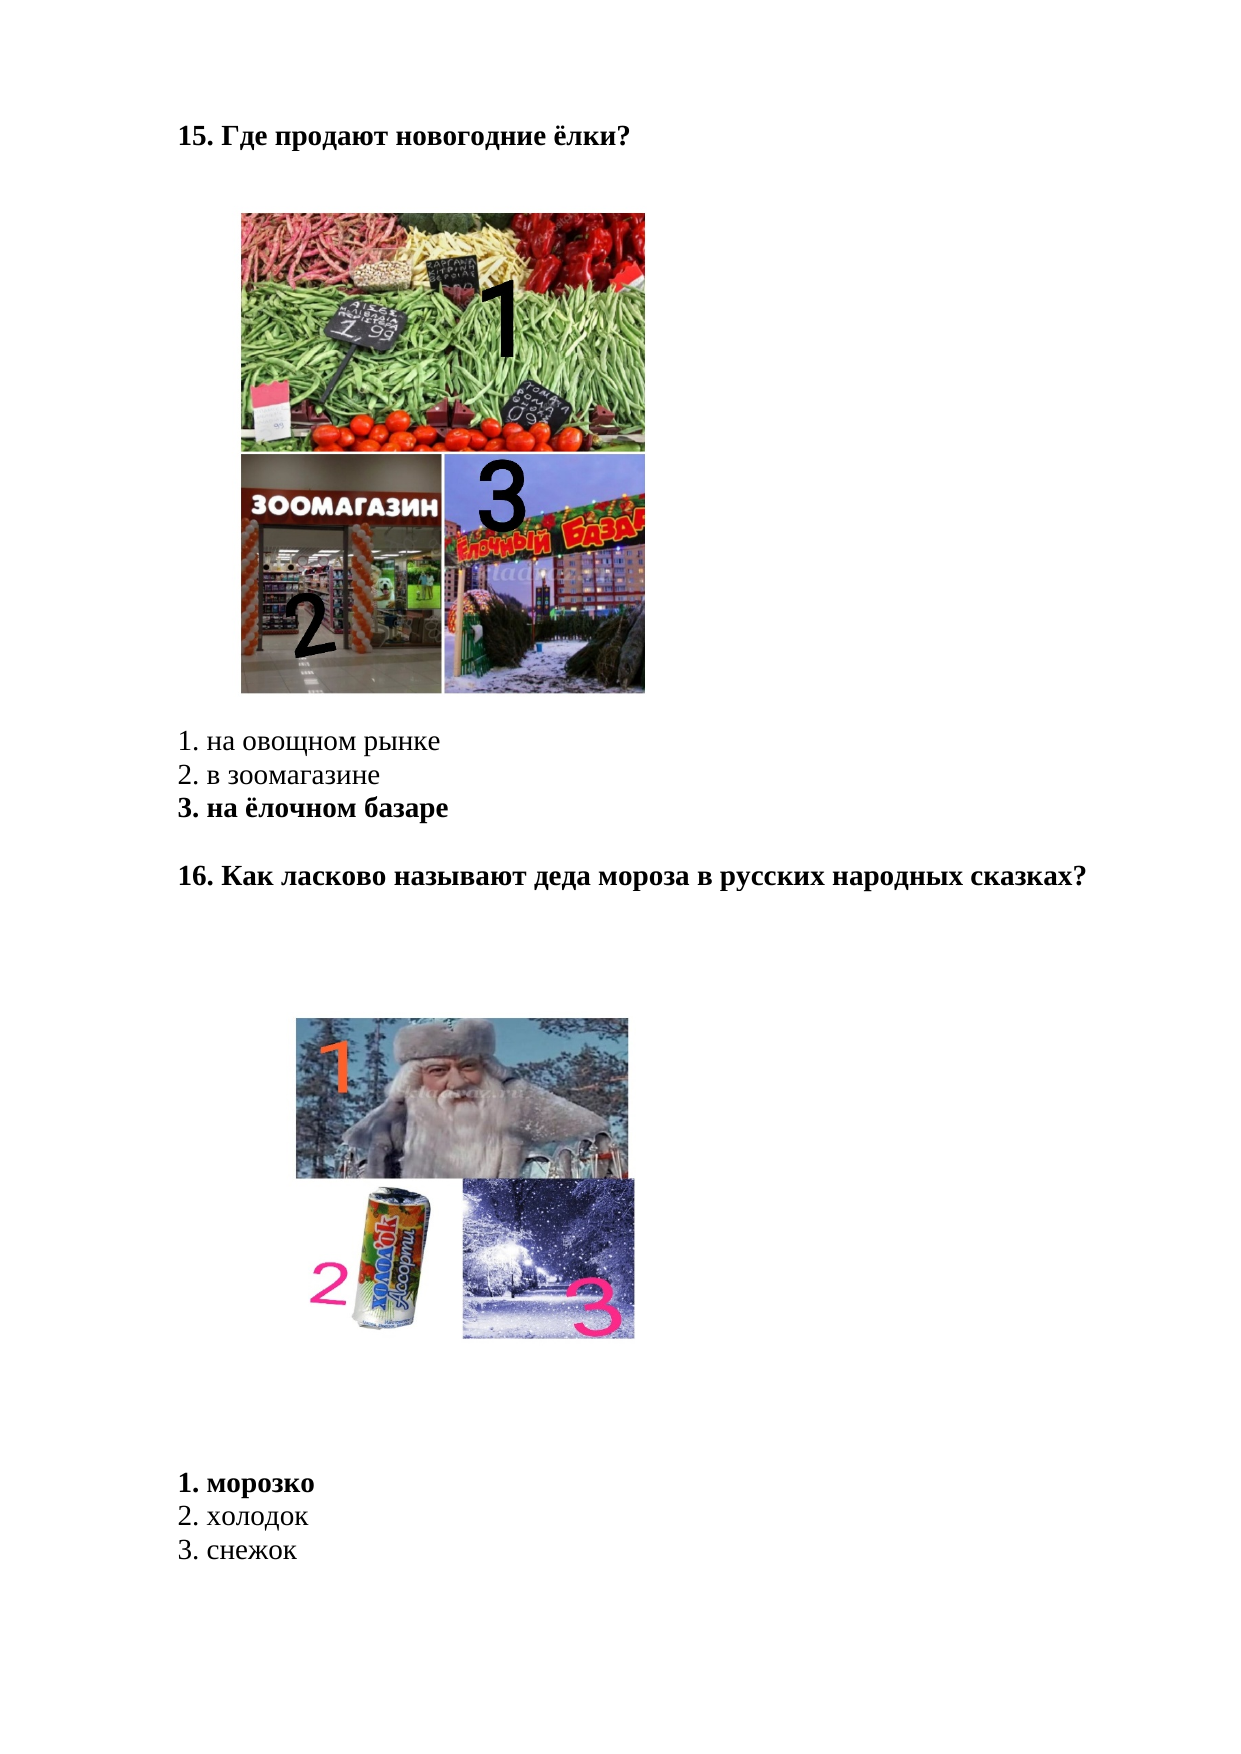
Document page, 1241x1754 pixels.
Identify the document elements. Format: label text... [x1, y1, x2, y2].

text 1. на овощном рынке [177, 723, 1152, 757]
picture [177, 151, 707, 724]
picture [177, 891, 748, 1465]
text 3. на ёлочном базаре [177, 791, 1152, 824]
text 1. морозко [177, 1465, 1152, 1498]
text 3. снежок [177, 1532, 1152, 1565]
text 16. Как ласково называют деда мороза в русских народных сказках? [177, 858, 1152, 891]
text 2. холодок [177, 1498, 1152, 1532]
text 15. Где продают новогодние ёлки? [177, 118, 1152, 152]
text 2. в зоомагазине [177, 757, 1152, 791]
